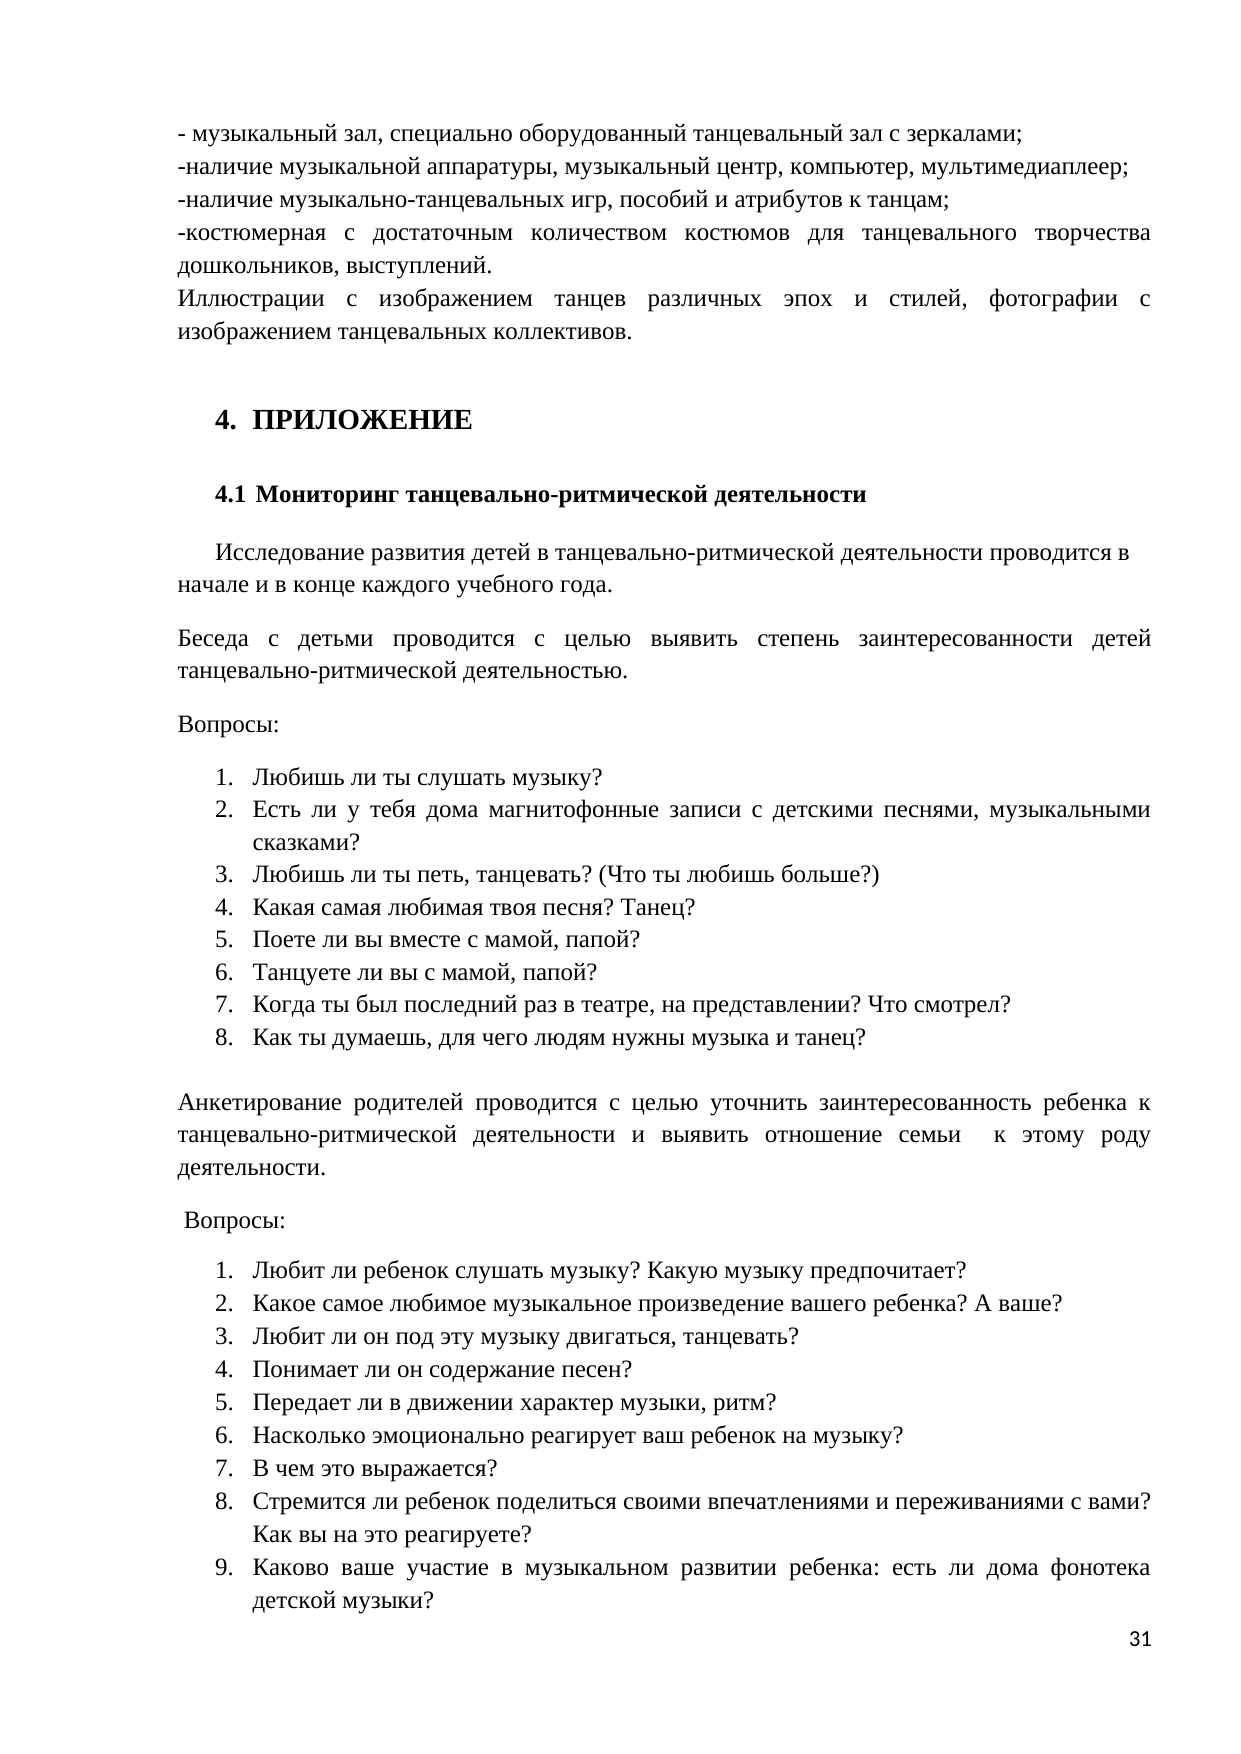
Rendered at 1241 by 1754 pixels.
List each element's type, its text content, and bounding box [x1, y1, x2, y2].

list Стремится ли ребенок поделиться своими впечатлениями и переживаниями с вами? Как вы на это реагируете? [215, 1486, 1152, 1548]
list Любишь ли ты слушать музыку? [215, 758, 1152, 791]
text -наличие музыкальной аппаратуры, музыкальный центр, компьютер, мультимедиаплеер; [177, 151, 1152, 180]
text -наличие музыкально-танцевальных игр, пособий и атрибутов к танцам; [177, 184, 1152, 213]
list Каково ваше участие в музыкальном развитии ребенка: есть ли дома фонотека детской музыки? [215, 1552, 1152, 1614]
list Передает ли в движении характер музыки, ритм? [215, 1387, 1152, 1416]
list Какое самое любимое музыкальное произведение вашего ребенка? А ваше? [215, 1288, 1152, 1317]
text - музыкальный зал, специально оборудованный танцевальный зал с зеркалами; [177, 118, 1152, 147]
list Любишь ли ты петь, танцевать? (Что ты любишь больше?) [215, 856, 1152, 888]
text Исследование развития детей в танцевально-ритмической деятельности проводится в начале и в конце каждого учебного года. [177, 533, 1152, 598]
list Насколько эмоционально реагирует ваш ребенок на музыку? [215, 1420, 1152, 1449]
text Анкетирование родителей проводится с целью уточнить заинтересованность ребенка к танцевально-ритмической деятельности и выявить отношение семьи к этому роду деятельности. [177, 1083, 1152, 1181]
text -костюмерная с достаточным количеством костюмов для танцевального творчества дошкольников, выступлений. [177, 217, 1152, 279]
text Вопросы: [177, 1202, 1152, 1234]
text Беседа с детьми проводится с целью выявить степень заинтересованности детей танцевально-ритмической деятельностью. [177, 619, 1152, 684]
text Вопросы: [177, 705, 1152, 737]
list Есть ли у тебя дома магнитофонные записи с детскими песнями, музыкальными сказками? [215, 791, 1152, 856]
list В чем это выражается? [215, 1453, 1152, 1482]
list Как ты думаешь, для чего людям нужны музыка и танец? [215, 1018, 1152, 1051]
list Танцуете ли вы с мамой, папой? [215, 953, 1152, 986]
list Любит ли он под эту музыку двигаться, танцевать? [215, 1321, 1152, 1350]
list Поете ли вы вместе с мамой, папой? [215, 921, 1152, 953]
list Любит ли ребенок слушать музыку? Какую музыку предпочитает? [215, 1255, 1152, 1284]
list Когда ты был последний раз в театре, на представлении? Что смотрел? [215, 986, 1152, 1018]
list Понимает ли он содержание песен? [215, 1354, 1152, 1383]
text Иллюстрации с изображением танцев различных эпох и стилей, фотографии с изображением танцевальных коллективов. [177, 283, 1152, 345]
list ПРИЛОЖЕНИЕ [215, 402, 1152, 436]
list Мониторинг танцевально-ритмической деятельности [215, 479, 1152, 508]
list Какая самая любимая твоя песня? Танец? [215, 888, 1152, 921]
